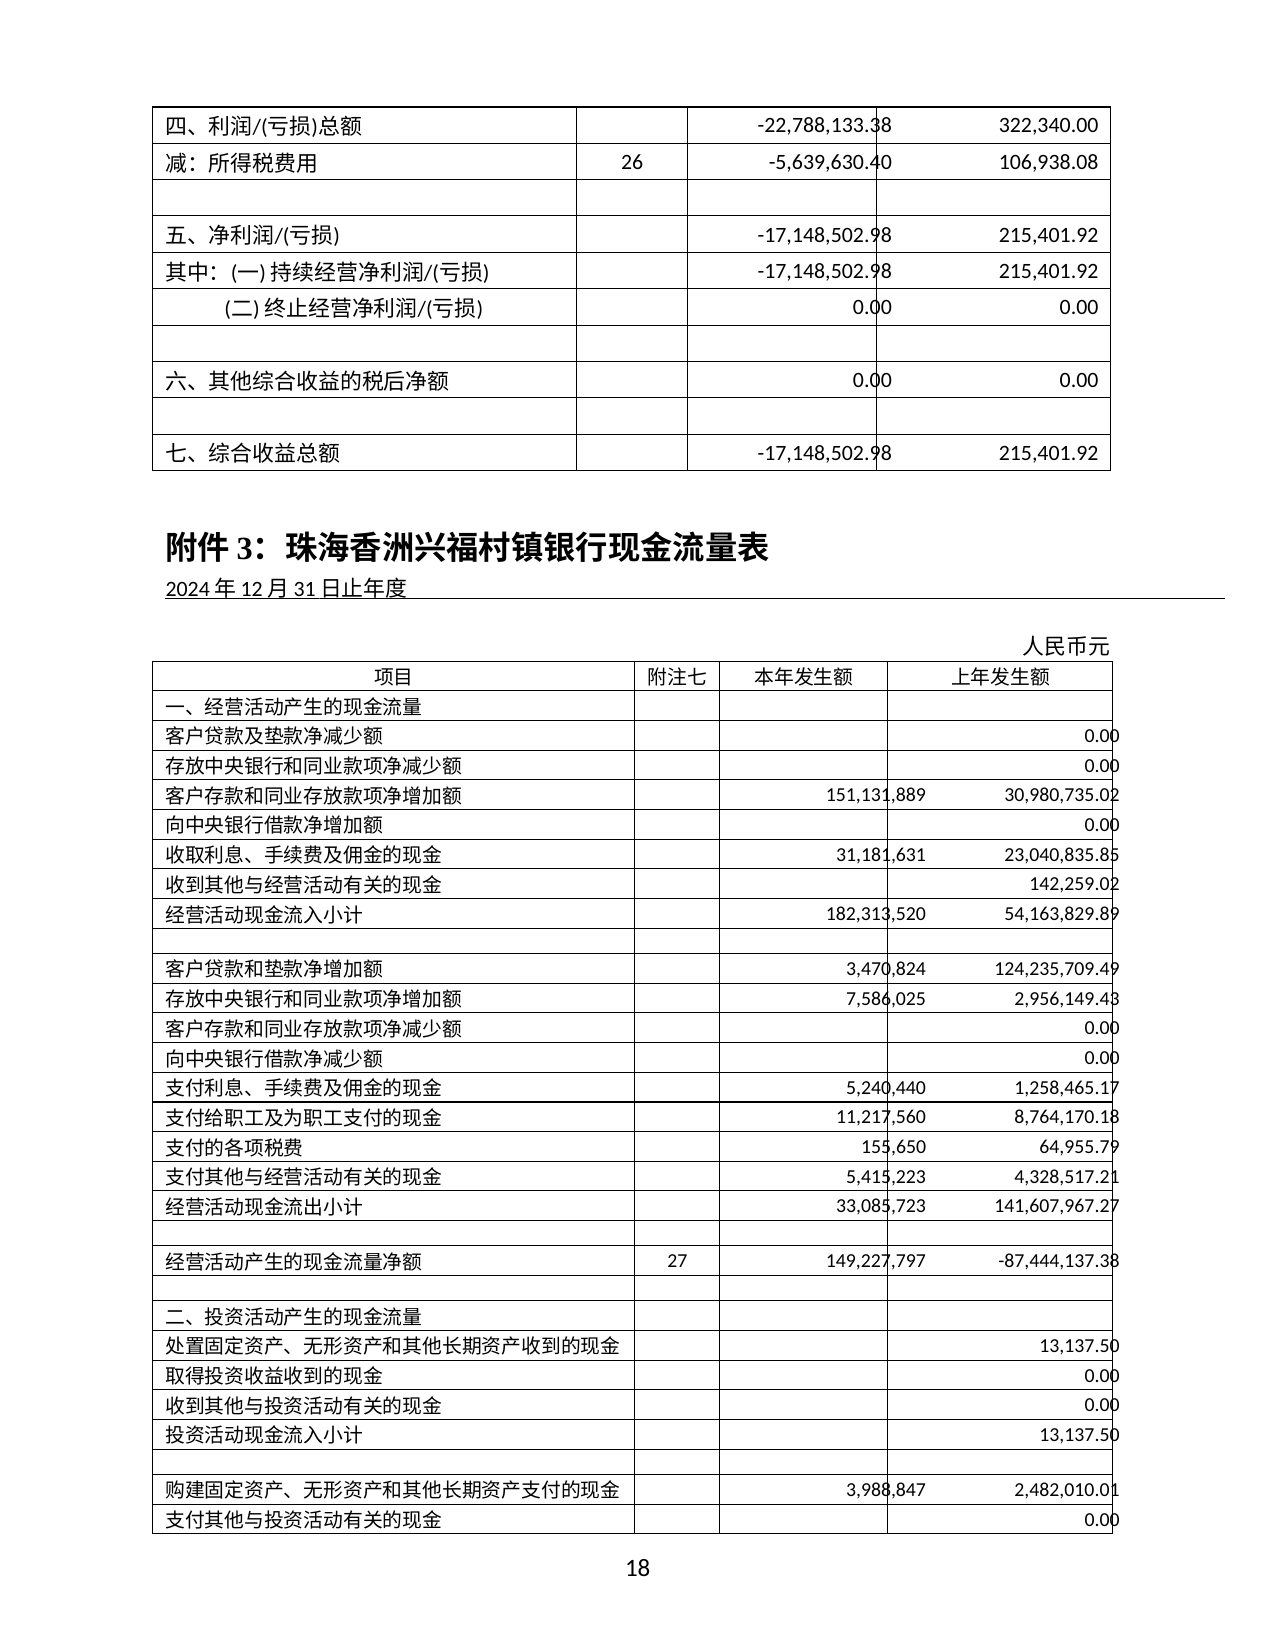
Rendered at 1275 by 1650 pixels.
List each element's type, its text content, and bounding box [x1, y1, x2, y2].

table_cell 33,085,723.38 [720, 1191, 887, 1220]
table_cell 一、经营活动产生的现金流量 [153, 691, 634, 720]
table_cell 142,259.02 [888, 869, 1112, 898]
table_cell -5,639,630.40 [688, 144, 876, 179]
table_cell [720, 1450, 887, 1474]
table_cell 30,980,735.02 [888, 780, 1112, 809]
table_cell [577, 180, 687, 215]
table_cell [635, 780, 719, 809]
table_cell 客户贷款和垫款净增加额 [153, 954, 634, 983]
table_header 本年发生额 [720, 662, 887, 690]
table_cell 13,137.50 [888, 1420, 1112, 1449]
table_cell 1,258,465.17 [888, 1073, 1112, 1101]
table_cell 处置固定资产、无形资产和其他长期资产收到的现金 [153, 1331, 634, 1359]
table_cell [153, 326, 576, 361]
table_cell (二) 终止经营净利润/(亏损) [153, 289, 576, 324]
table_cell 0.00 [888, 1043, 1112, 1072]
table_cell [688, 398, 876, 433]
table_cell 收取利息、手续费及佣金的现金 [153, 840, 634, 868]
table_cell [877, 398, 1110, 433]
table_cell 8,764,170.18 [888, 1103, 1112, 1131]
table_cell [153, 1221, 634, 1245]
table_cell [720, 1276, 887, 1300]
table_cell 7,586,025.18 [720, 984, 887, 1012]
table_cell 155,650.01 [720, 1132, 887, 1161]
table_cell 0.00 [720, 810, 887, 839]
table_cell 支付其他与经营活动有关的现金 [153, 1162, 634, 1190]
table_cell [153, 929, 634, 953]
table_cell [635, 899, 719, 928]
table_cell [888, 929, 1112, 953]
table_cell 215,401.92 [877, 216, 1110, 252]
table_cell [635, 1361, 719, 1389]
table_cell 客户贷款及垫款净减少额 [153, 721, 634, 749]
table_cell 0.00 [720, 1043, 887, 1072]
table_cell [635, 1132, 719, 1161]
table_cell 0.00 [720, 1361, 887, 1389]
table_cell [635, 1073, 719, 1101]
table_cell 存放中央银行和同业款项净增加额 [153, 984, 634, 1012]
table_cell 0.00 [888, 1361, 1112, 1389]
table_cell 经营活动现金流出小计 [153, 1191, 634, 1220]
table_cell 0.00 [888, 810, 1112, 839]
table_cell 2,956,149.43 [888, 984, 1112, 1012]
table_cell 23,040,835.85 [888, 840, 1112, 868]
table_cell 5,415,223.00 [720, 1162, 887, 1190]
table_cell -17,148,502.98 [688, 216, 876, 252]
table_cell [635, 751, 719, 779]
text 附件3：珠海香洲兴福村镇银行现金流量表 [165, 516, 1109, 571]
table_cell 收到其他与投资活动有关的现金 [153, 1390, 634, 1419]
table_cell [153, 398, 576, 433]
table_cell 11,217,560.77 [720, 1103, 887, 1131]
table_cell 124,235,709.49 [888, 954, 1112, 983]
table_cell [877, 180, 1110, 215]
table_cell 3,470,824.27 [720, 954, 887, 983]
table_cell [888, 691, 1112, 720]
table_cell [635, 1390, 719, 1419]
table_cell [577, 253, 687, 288]
table_cell 客户存款和同业存放款项净减少额 [153, 1013, 634, 1042]
table_cell [888, 1301, 1112, 1330]
table_cell [577, 435, 687, 470]
table_cell 215,401.92 [877, 435, 1110, 470]
table_cell -17,148,502.98 [688, 435, 876, 470]
table_cell 0.00 [888, 721, 1112, 749]
table_cell 149,227,797.08 [720, 1246, 887, 1275]
table_cell [635, 869, 719, 898]
table_cell 支付给职工及为职工支付的现金 [153, 1103, 634, 1131]
table_cell [577, 289, 687, 324]
table_cell 二、投资活动产生的现金流量 [153, 1301, 634, 1330]
table_cell 存放中央银行和同业款项净减少额 [153, 751, 634, 779]
table_cell 0.00 [720, 1331, 887, 1359]
table_cell [720, 1221, 887, 1245]
table_cell [577, 398, 687, 433]
table_header 附注七 [635, 662, 719, 690]
table_cell 0.00 [720, 1505, 887, 1533]
table_cell [635, 1301, 719, 1330]
table_cell [635, 1103, 719, 1131]
table_cell [635, 1475, 719, 1503]
table_cell [577, 362, 687, 397]
table_cell [635, 721, 719, 749]
text 人民币元 [165, 629, 1109, 661]
table_cell 客户存款和同业存放款项净增加额 [153, 780, 634, 809]
table_cell 0.00 [877, 362, 1110, 397]
table_cell [635, 984, 719, 1012]
table_cell [635, 1013, 719, 1042]
table_cell 0.00 [688, 289, 876, 324]
table_cell 27 [635, 1246, 719, 1275]
table_cell [635, 1331, 719, 1359]
table_cell 支付其他与投资活动有关的现金 [153, 1505, 634, 1533]
table_cell 五、净利润/(亏损) [153, 216, 576, 252]
table_cell [635, 691, 719, 720]
table_cell 3,988,847.70 [720, 1475, 887, 1503]
table_cell [720, 1301, 887, 1330]
table_cell 经营活动产生的现金流量净额 [153, 1246, 634, 1275]
table_cell [153, 180, 576, 215]
table_cell [720, 691, 887, 720]
table_cell 投资活动现金流入小计 [153, 1420, 634, 1449]
table_cell 215,401.92 [877, 253, 1110, 288]
table_cell [688, 180, 876, 215]
table_cell [635, 840, 719, 868]
table_cell 141,607,967.27 [888, 1191, 1112, 1220]
table_cell [577, 326, 687, 361]
table_cell 0.00 [720, 1390, 887, 1419]
table_cell 0.00 [720, 721, 887, 749]
table_cell [635, 1191, 719, 1220]
table_cell 向中央银行借款净减少额 [153, 1043, 634, 1072]
table_cell 151,131,889.13 [720, 780, 887, 809]
table_cell 182,313,520.46 [720, 899, 887, 928]
table_cell 经营活动现金流入小计 [153, 899, 634, 928]
table_cell 31,181,631.33 [720, 840, 887, 868]
table_cell 其中：(一) 持续经营净利润/(亏损) [153, 253, 576, 288]
table_cell 六、其他综合收益的税后净额 [153, 362, 576, 397]
table_cell 购建固定资产、无形资产和其他长期资产支付的现金 [153, 1475, 634, 1503]
table_cell 64,955.79 [888, 1132, 1112, 1161]
table_cell -17,148,502.98 [688, 253, 876, 288]
table_cell [635, 929, 719, 953]
table_cell 5,240,440.15 [720, 1073, 887, 1101]
table_cell 收到其他与经营活动有关的现金 [153, 869, 634, 898]
table_cell 13,137.50 [888, 1331, 1112, 1359]
table_cell 四、利润/(亏损)总额 [153, 108, 576, 143]
table_cell [635, 1276, 719, 1300]
table_cell [635, 1420, 719, 1449]
table_cell 向中央银行借款净增加额 [153, 810, 634, 839]
table_cell [635, 1162, 719, 1190]
table_cell [153, 1276, 634, 1300]
table_cell 0.00 [688, 362, 876, 397]
table_cell [635, 954, 719, 983]
table_cell 0.00 [720, 869, 887, 898]
table_cell [153, 1450, 634, 1474]
table_cell 0.00 [888, 1390, 1112, 1419]
table_cell 七、综合收益总额 [153, 435, 576, 470]
table_cell 减：所得税费用 [153, 144, 576, 179]
table_cell 26 [577, 144, 687, 179]
table_cell 322,340.00 [877, 108, 1110, 143]
table_cell [635, 1505, 719, 1533]
table_cell 支付的各项税费 [153, 1132, 634, 1161]
table_cell [888, 1221, 1112, 1245]
table_cell 0.00 [888, 1505, 1112, 1533]
table_cell 54,163,829.89 [888, 899, 1112, 928]
table_cell -22,788,133.38 [688, 108, 876, 143]
table_cell [635, 810, 719, 839]
table_cell 0.00 [888, 751, 1112, 779]
table_cell 106,938.08 [877, 144, 1110, 179]
table_cell 4,328,517.21 [888, 1162, 1112, 1190]
table_cell [635, 1221, 719, 1245]
table_cell 支付利息、手续费及佣金的现金 [153, 1073, 634, 1101]
table_cell [688, 326, 876, 361]
table_cell [877, 326, 1110, 361]
text 2024年12月31日止年度 [165, 571, 1109, 598]
table_cell [577, 108, 687, 143]
table_cell 0.00 [877, 289, 1110, 324]
table_cell [635, 1043, 719, 1072]
table_cell [888, 1450, 1112, 1474]
table_cell [635, 1450, 719, 1474]
table_cell 取得投资收益收到的现金 [153, 1361, 634, 1389]
table_cell [720, 929, 887, 953]
table_cell 0.00 [720, 1013, 887, 1042]
table_cell 2,482,010.01 [888, 1475, 1112, 1503]
table_cell [577, 216, 687, 252]
table_header 项目 [153, 662, 634, 690]
table_cell 0.00 [720, 751, 887, 779]
table_cell [888, 1276, 1112, 1300]
table_cell 0.00 [888, 1013, 1112, 1042]
table_cell 0.00 [720, 1420, 887, 1449]
table_cell -87,444,137.38 [888, 1246, 1112, 1275]
table_header 上年发生额 [888, 662, 1112, 690]
